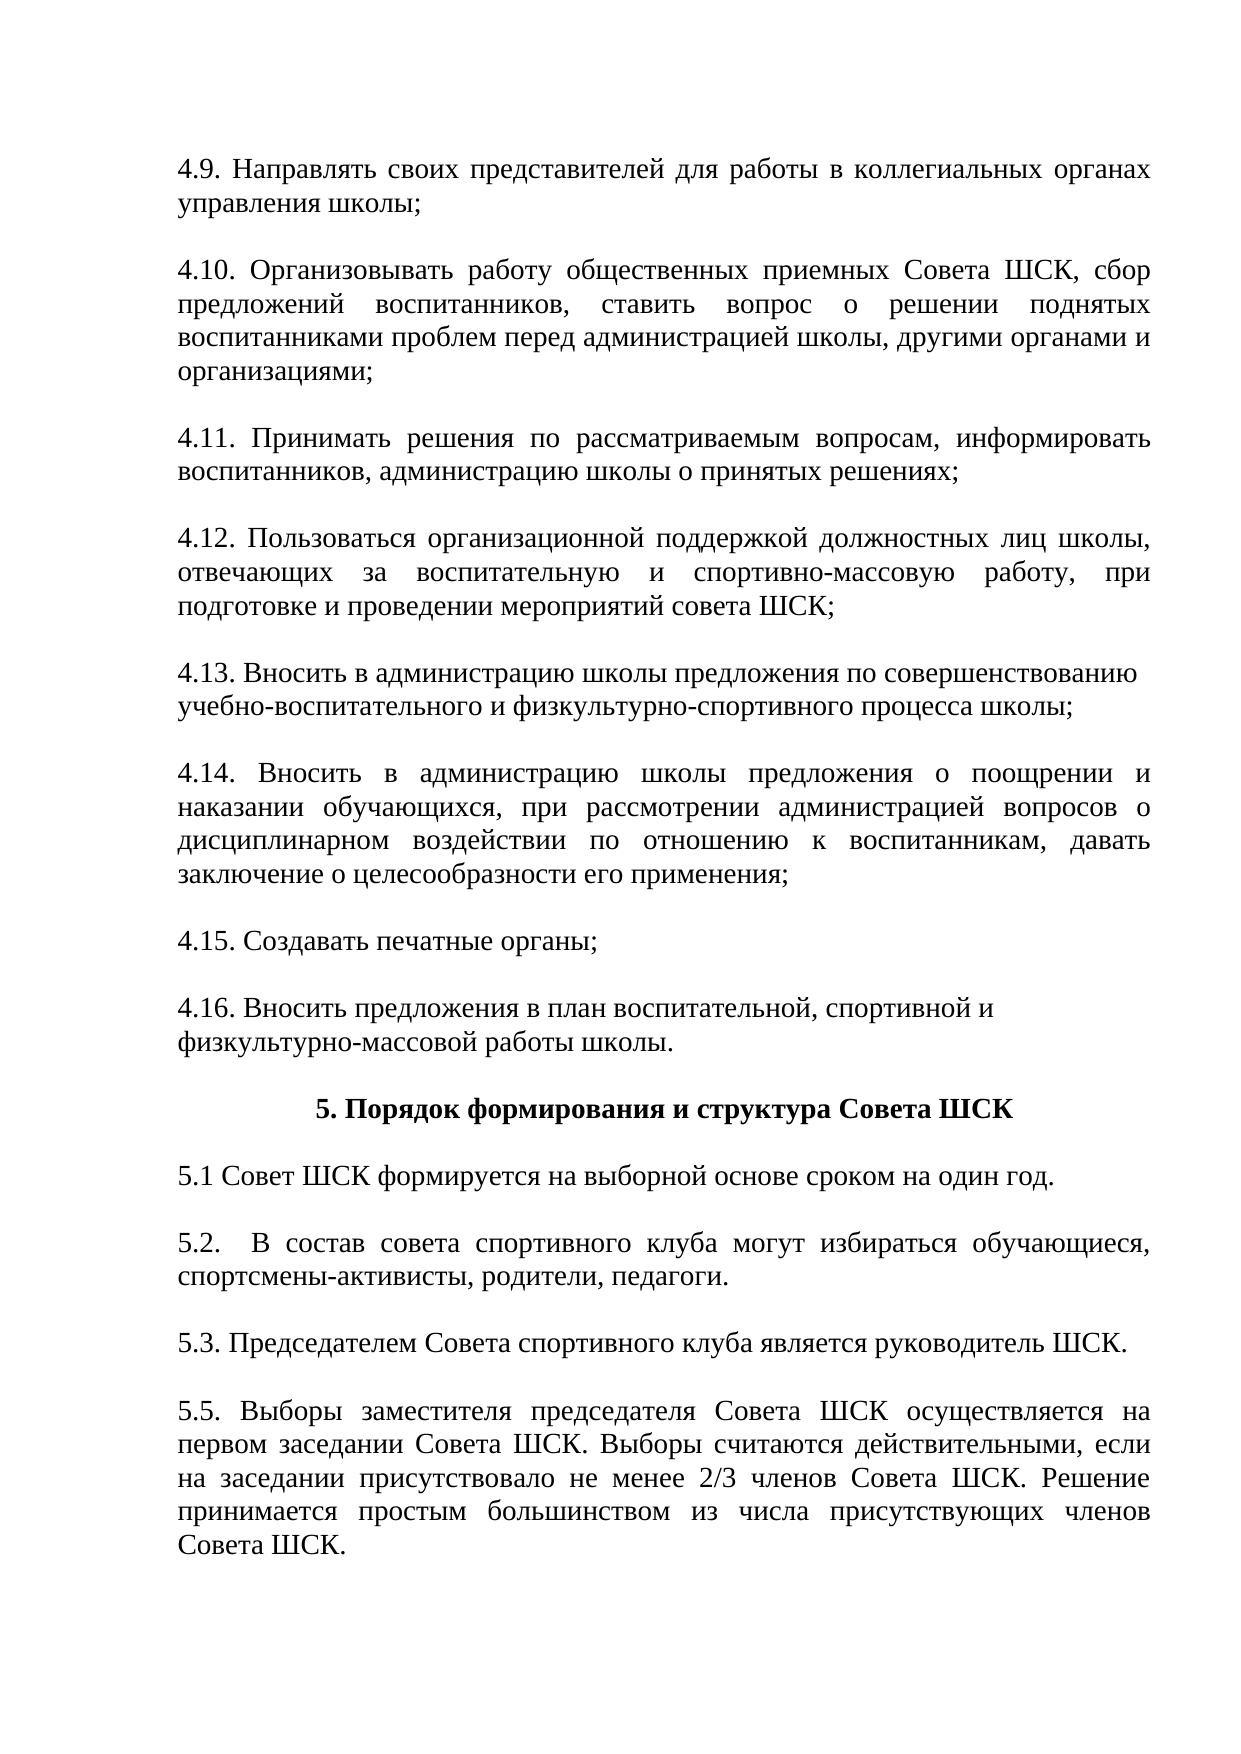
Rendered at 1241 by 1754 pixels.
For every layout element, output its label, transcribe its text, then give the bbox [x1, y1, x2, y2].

text 4.14. Вносить в администрацию школы предложения о поощрении и наказании обучающихся, при рассмотрении администрацией вопросов о дисциплинарном воздействии по отношению к воспитанникам, давать заключение о целесообразности его применения; [177, 755, 1152, 889]
text 4.15. Создавать печатные органы; [177, 923, 1152, 957]
text 5.1 Совет ШСК формируется на выборной основе сроком на один год. [177, 1158, 1152, 1191]
text 4.11. Принимать решения по рассматриваемым вопросам, информировать воспитанников, администрацию школы о принятых решениях; [177, 420, 1152, 487]
text 5. Порядок формирования и структура Совета ШСК [177, 1091, 1152, 1124]
text 5.5. Выборы заместителя председателя Совета ШСК осуществляется на первом заседании Совета ШСК. Выборы считаются действительными, если на заседании присутствовало не менее 2/3 членов Совета ШСК. Решение принимается простым большинством из числа присутствующих членов Совета ШСК. [177, 1393, 1152, 1560]
text 4.13. Вносить в администрацию школы предложения по совершенствованию учебно-воспитательного и физкультурно-спортивного процесса школы; [177, 655, 1152, 722]
text 5.3. Председателем Совета спортивного клуба является руководитель ШСК. [177, 1326, 1152, 1359]
text 5.2. В состав совета спортивного клуба могут избираться обучающиеся, спортсмены-активисты, родители, педагоги. [177, 1225, 1152, 1292]
text 4.9. Направлять своих представителей для работы в коллегиальных органах управления школы; [177, 152, 1152, 219]
text 4.12. Пользоваться организационной поддержкой должностных лиц школы, отвечающих за воспитательную и спортивно-массовую работу, при подготовке и проведении мероприятий совета ШСК; [177, 521, 1152, 621]
text 4.10. Организовывать работу общественных приемных Совета ШСК, сбор предложений воспитанников, ставить вопрос о решении поднятых воспитанниками проблем перед администрацией школы, другими органами и организациями; [177, 252, 1152, 386]
text 4.16. Вносить предложения в план воспитательной, спортивной и физкультурно-массовой работы школы. [177, 990, 1152, 1057]
